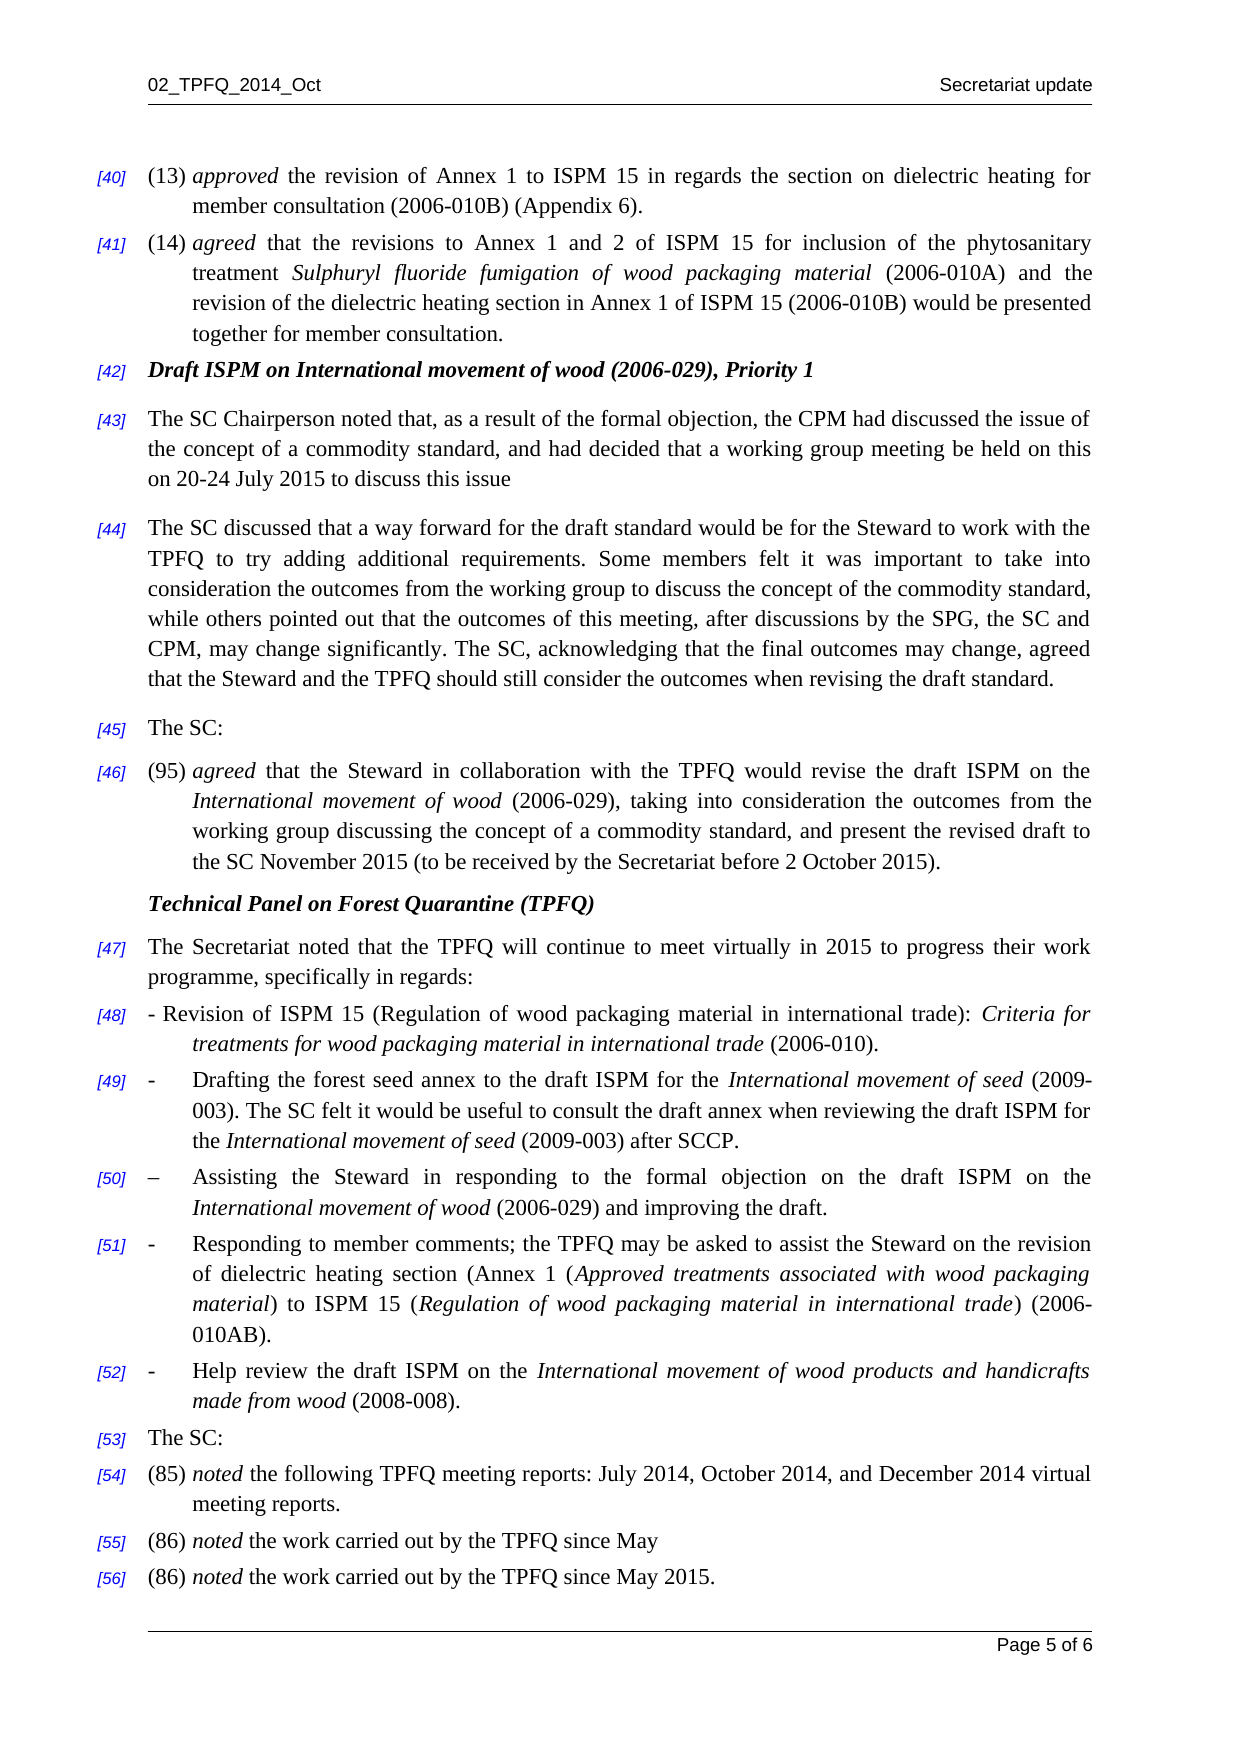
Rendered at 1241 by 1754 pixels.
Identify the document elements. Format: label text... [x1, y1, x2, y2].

text (13) approved the revision of Annex 1 to ISPM 15 in regards the section on dielectric heating for member consultation (2006-010B) (Appendix 6). [97, 162, 1092, 219]
text – Assisting the Steward in responding to the formal objection on the draft ISPM on the International movement of wood (2006-029) and improving the draft. [97, 1163, 1092, 1220]
text - Revision of ISPM 15 (Regulation of wood packaging material in international trade): Criteria for treatments for wood packaging material in international trade (2006-010). [97, 1000, 1092, 1056]
text The Secretariat noted that the TPFQ will continue to meet virtually in 2015 to progress their work programme, specifically in regards: [97, 933, 1092, 990]
text (86) noted the work carried out by the TPFQ since May 2015. [97, 1563, 1092, 1590]
text (85) noted the following TPFQ meeting reports: July 2014, October 2014, and December 2014 virtual meeting reports. [97, 1460, 1092, 1517]
text (14) agreed that the revisions to Annex 1 and 2 of ISPM 15 for inclusion of the phytosanitary treatment Sulphuryl fluoride fumigation of wood packaging material (2006-010A) and the revision of the dielectric heating section in Annex 1 of ISPM 15 (2006-010B) would be presented together for member consultation. [97, 229, 1092, 346]
subtitle Technical Panel on Forest Quarantine (TPFQ) [148, 891, 1092, 917]
text The SC: [97, 1424, 1092, 1450]
text The SC Chairperson noted that, as a result of the formal objection, the CPM had discussed the issue of the concept of a commodity standard, and had decided that a working group meeting be held on this on 20-24 July 2015 to discuss this issue [97, 405, 1092, 492]
text (95) agreed that the Steward in collaboration with the TPFQ would revise the draft ISPM on the International movement of wood (2006-029), taking into consideration the outcomes from the working group discussing the concept of a commodity standard, and present the revised draft to the SC November 2015 (to be received by the Secretariat before 2 October 2015). [97, 757, 1092, 874]
text (86) noted the work carried out by the TPFQ since May [97, 1527, 1092, 1553]
text The SC: [97, 714, 1092, 741]
text - Drafting the forest seed annex to the draft ISPM for the International movement of seed (2009-003). The SC felt it would be useful to consult the draft annex when reviewing the draft ISPM for the International movement of seed (2009-003) after SCCP. [97, 1067, 1092, 1153]
text - Responding to member comments; the TPFQ may be asked to assist the Steward on the revision of dielectric heating section (Annex 1 (Approved treatments associated with wood packaging material) to ISPM 15 (Regulation of wood packaging material in international trade) (2006-010AB). [97, 1230, 1092, 1347]
text - Help review the draft ISPM on the International movement of wood products and handicrafts made from wood (2008-008). [97, 1357, 1092, 1414]
text The SC discussed that a way forward for the draft standard would be for the Steward to work with the TPFQ to try adding additional requirements. Some members felt it was important to take into consideration the outcomes from the working group to discuss the concept of the commodity standard, while others pointed out that the outcomes of this meeting, after discussions by the SPG, the SC and CPM, may change significantly. The SC, acknowledging that the final outcomes may change, agreed that the Steward and the TPFQ should still consider the outcomes when revising the draft standard. [97, 514, 1092, 692]
text Draft ISPM on International movement of wood (2006-029), Priority 1 [97, 356, 1092, 382]
